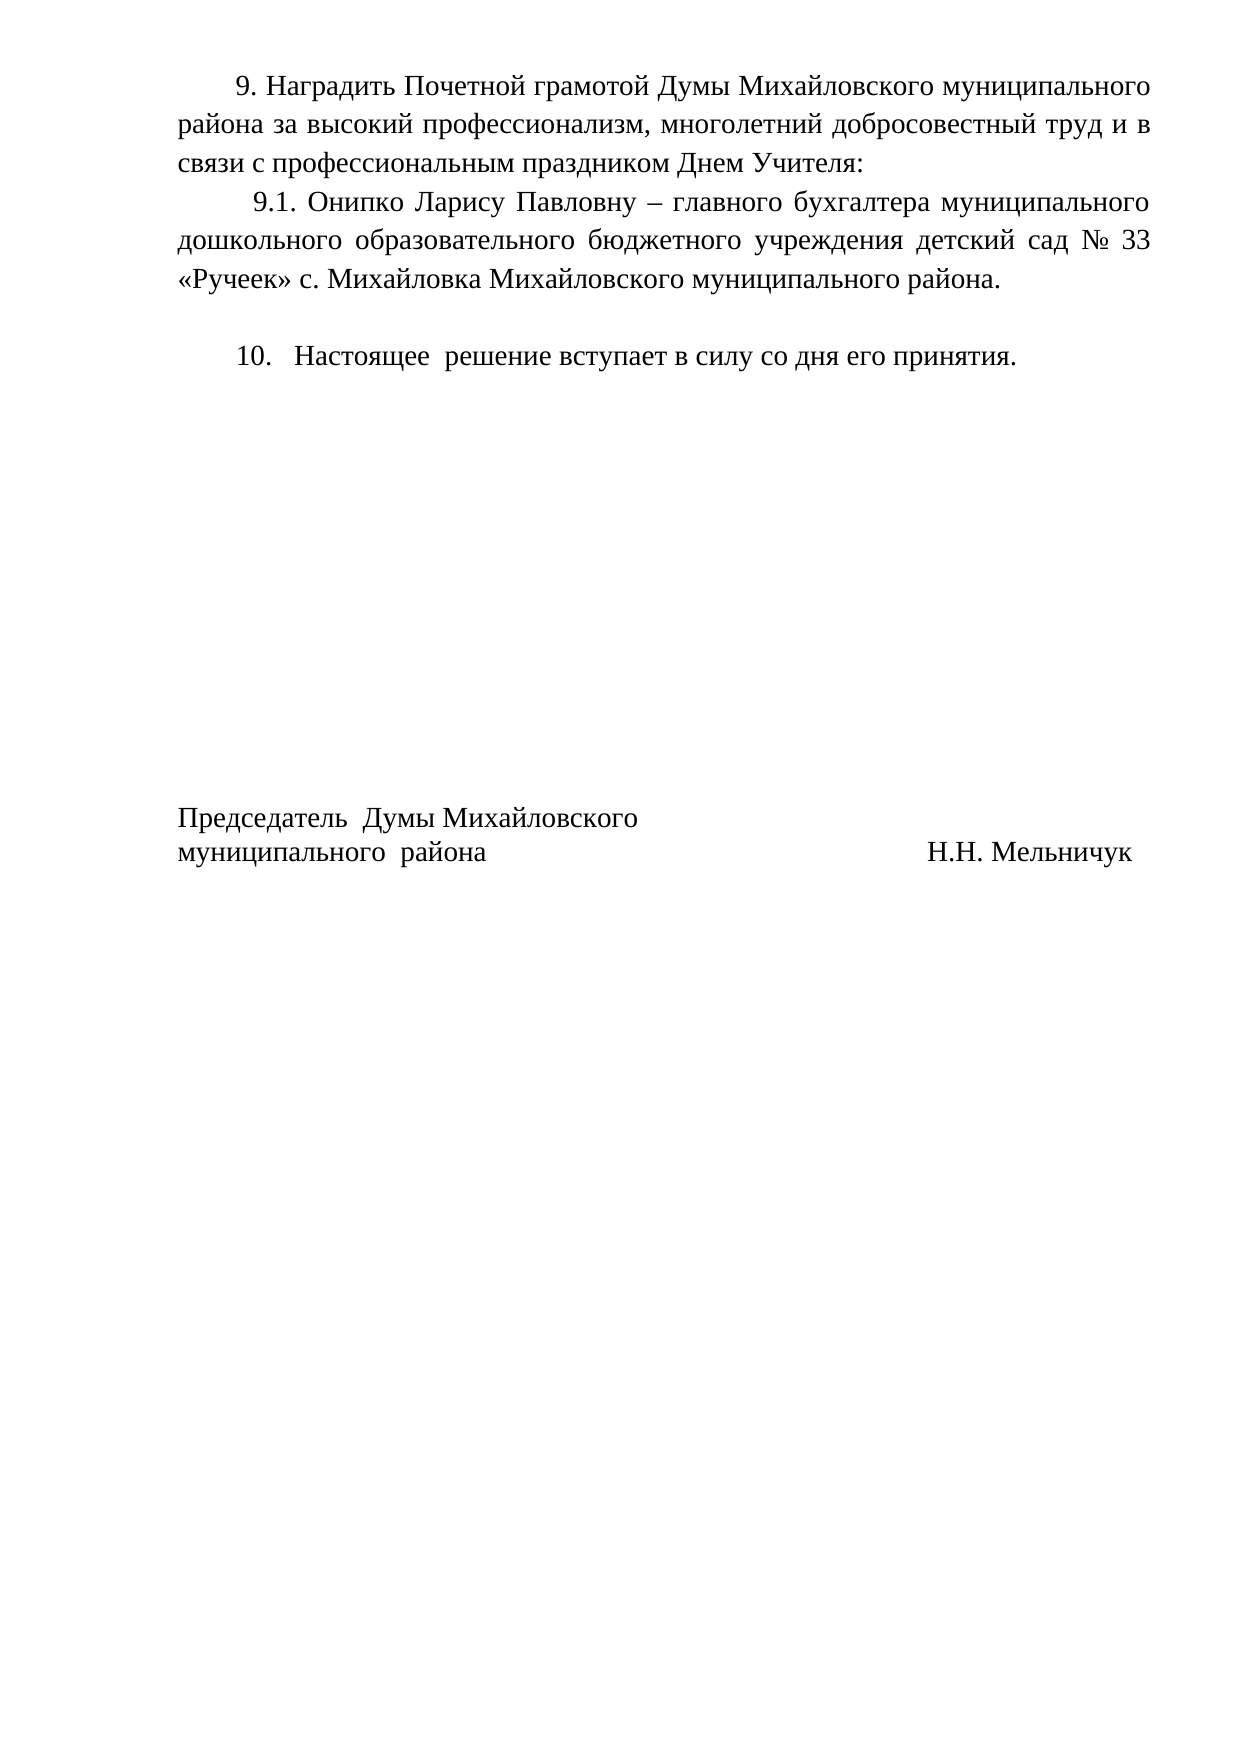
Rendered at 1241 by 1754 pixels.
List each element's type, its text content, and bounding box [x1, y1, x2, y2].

text 10. Настоящее решение вступает в силу со дня его принятия. [177, 338, 1152, 371]
text муниципального района Н.Н. Мельничук [177, 834, 1152, 867]
text 9.1. Онипко Ларису Павловну – главного бухгалтера муниципального дошкольного образовательного бюджетного учреждения детский сад № 33 «Ручеек» с. Михайловка Михайловского муниципального района. [177, 184, 1152, 294]
text Председатель Думы Михайловского [177, 800, 1152, 834]
text 9. Наградить Почетной грамотой Думы Михайловского муниципального района за высокий профессионализм, многолетний добросовестный труд и в связи с профессиональным праздником Днем Учителя: [177, 68, 1152, 179]
